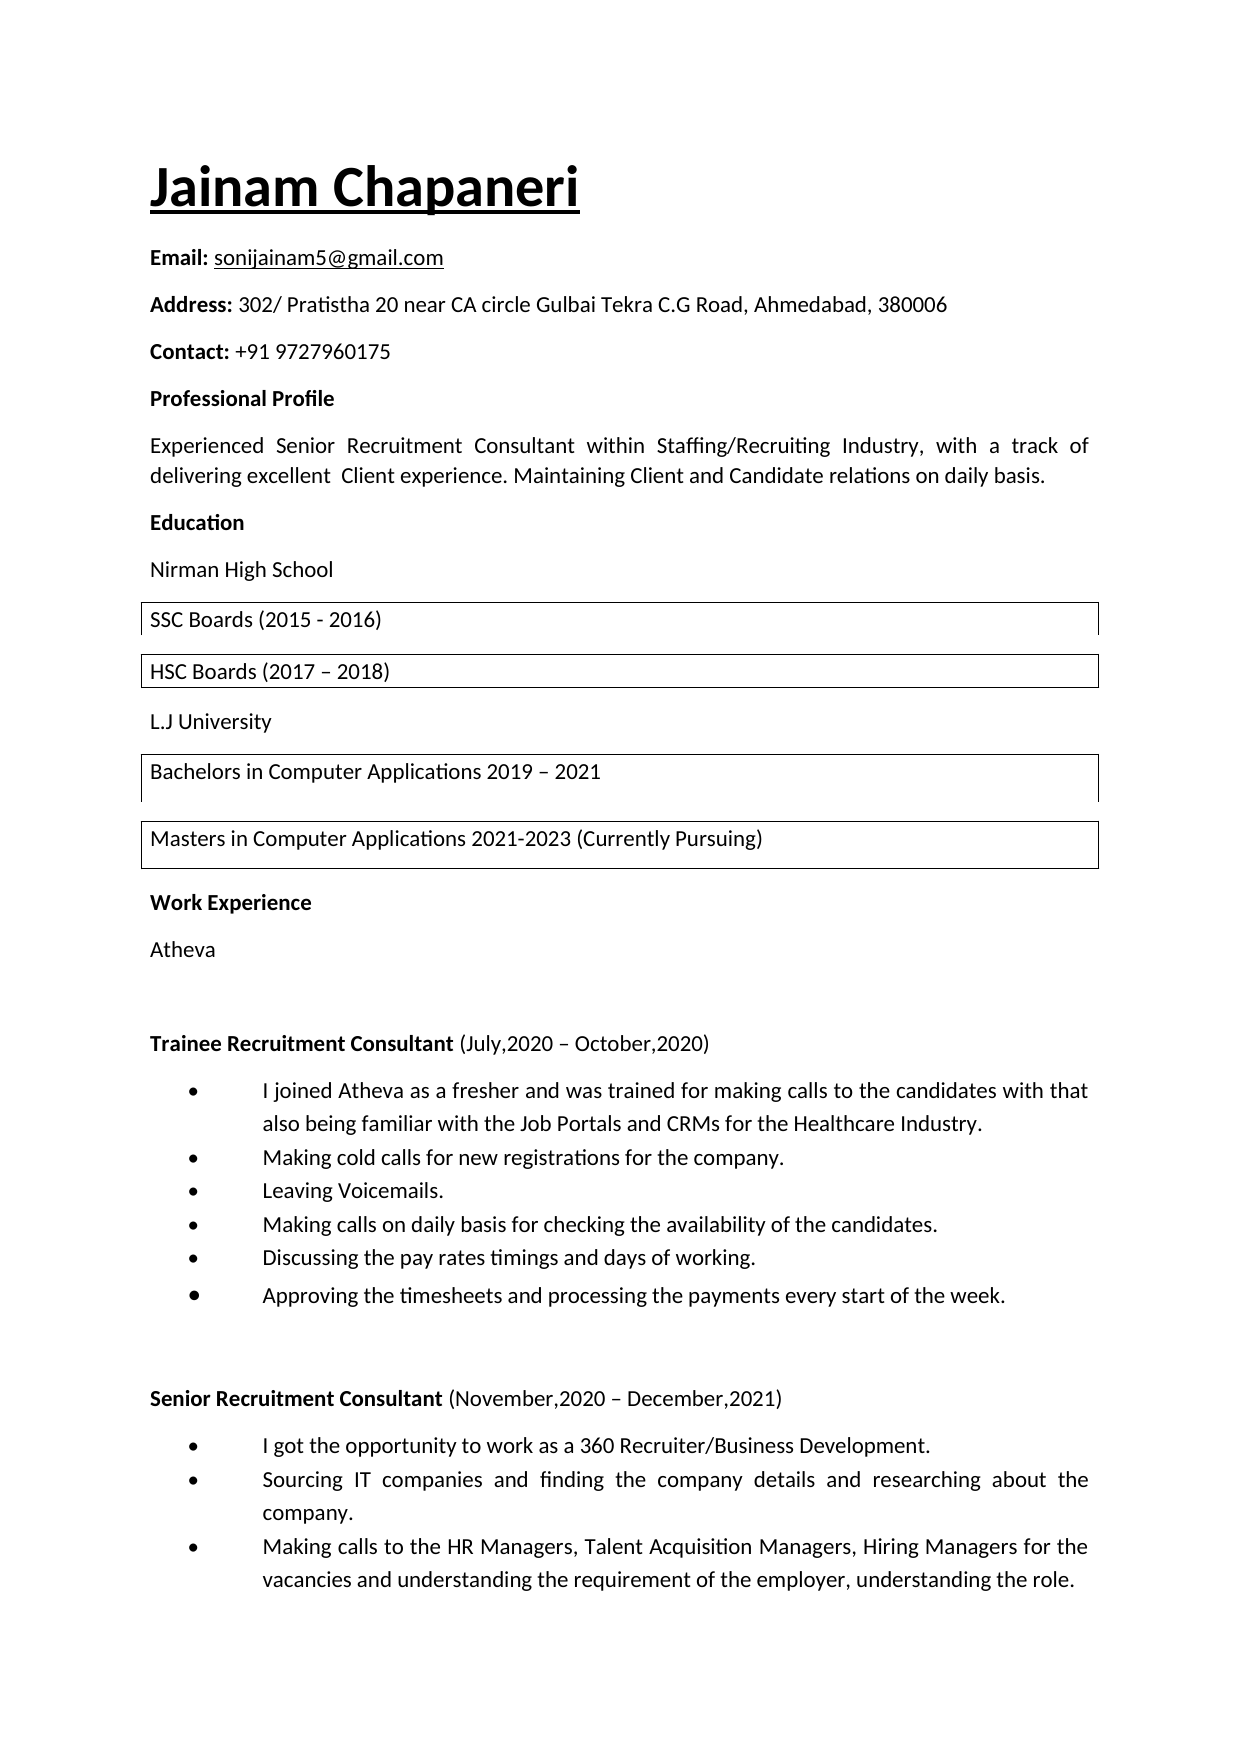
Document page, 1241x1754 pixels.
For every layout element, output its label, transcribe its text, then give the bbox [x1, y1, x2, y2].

list Making cold calls for new registrations for the company. [187, 1143, 1090, 1171]
text Nirman High School [150, 555, 1090, 583]
list I joined Atheva as a fresher and was trained for making calls to the candidates with that also being familiar with the Job Portals and CRMs for the Healthcare Industry. [187, 1076, 1090, 1137]
text L.J University [150, 707, 1090, 735]
list Approving the timesheets and processing the payments every start of the week. [187, 1277, 1090, 1310]
list Leaving Voicemails. [187, 1176, 1090, 1204]
list Sourcing IT companies and finding the company details and researching about the company. [187, 1465, 1090, 1526]
text Work Experience [150, 888, 1090, 916]
text Senior Recruitment Consultant (November,2020 – December,2021) [150, 1384, 1090, 1412]
list I got the opportunity to work as a 360 Recruiter/Business Development. [187, 1431, 1090, 1459]
text Atheva [150, 935, 1090, 963]
text Professional Profile [150, 384, 1090, 412]
text Contact: +91 9727960175 [150, 337, 1090, 365]
list Making calls on daily basis for checking the availability of the candidates. [187, 1210, 1090, 1238]
text SSC Boards (2015 - 2016) [142, 603, 1098, 635]
text Jainam Chapaneri [150, 150, 1090, 221]
text Experienced Senior Recruitment Consultant within Staffing/Recruiting Industry, with a track of delivering excellent Client experience. Maintaining Client and Candidate relations on daily basis. [150, 431, 1090, 489]
list Making calls to the HR Managers, Talent Acquisition Managers, Hiring Managers for the vacancies and understanding the requirement of the employer, understanding the role. [187, 1532, 1090, 1593]
text Address: 302/ Pratistha 20 near CA circle Gulbai Tekra C.G Road, Ahmedabad, 380006 [150, 290, 1090, 318]
text Education [150, 508, 1090, 536]
text Trainee Recruitment Consultant (July,2020 – October,2020) [150, 1029, 1090, 1057]
text HSC Boards (2017 – 2018) [142, 655, 1098, 687]
text Bachelors in Computer Applications 2019 – 2021 [142, 755, 1098, 802]
text Masters in Computer Applications 2021-2023 (Currently Pursuing) [142, 822, 1098, 868]
text Email: sonijainam5@gmail.com [150, 243, 1090, 272]
list Discussing the pay rates timings and days of working. [187, 1243, 1090, 1272]
